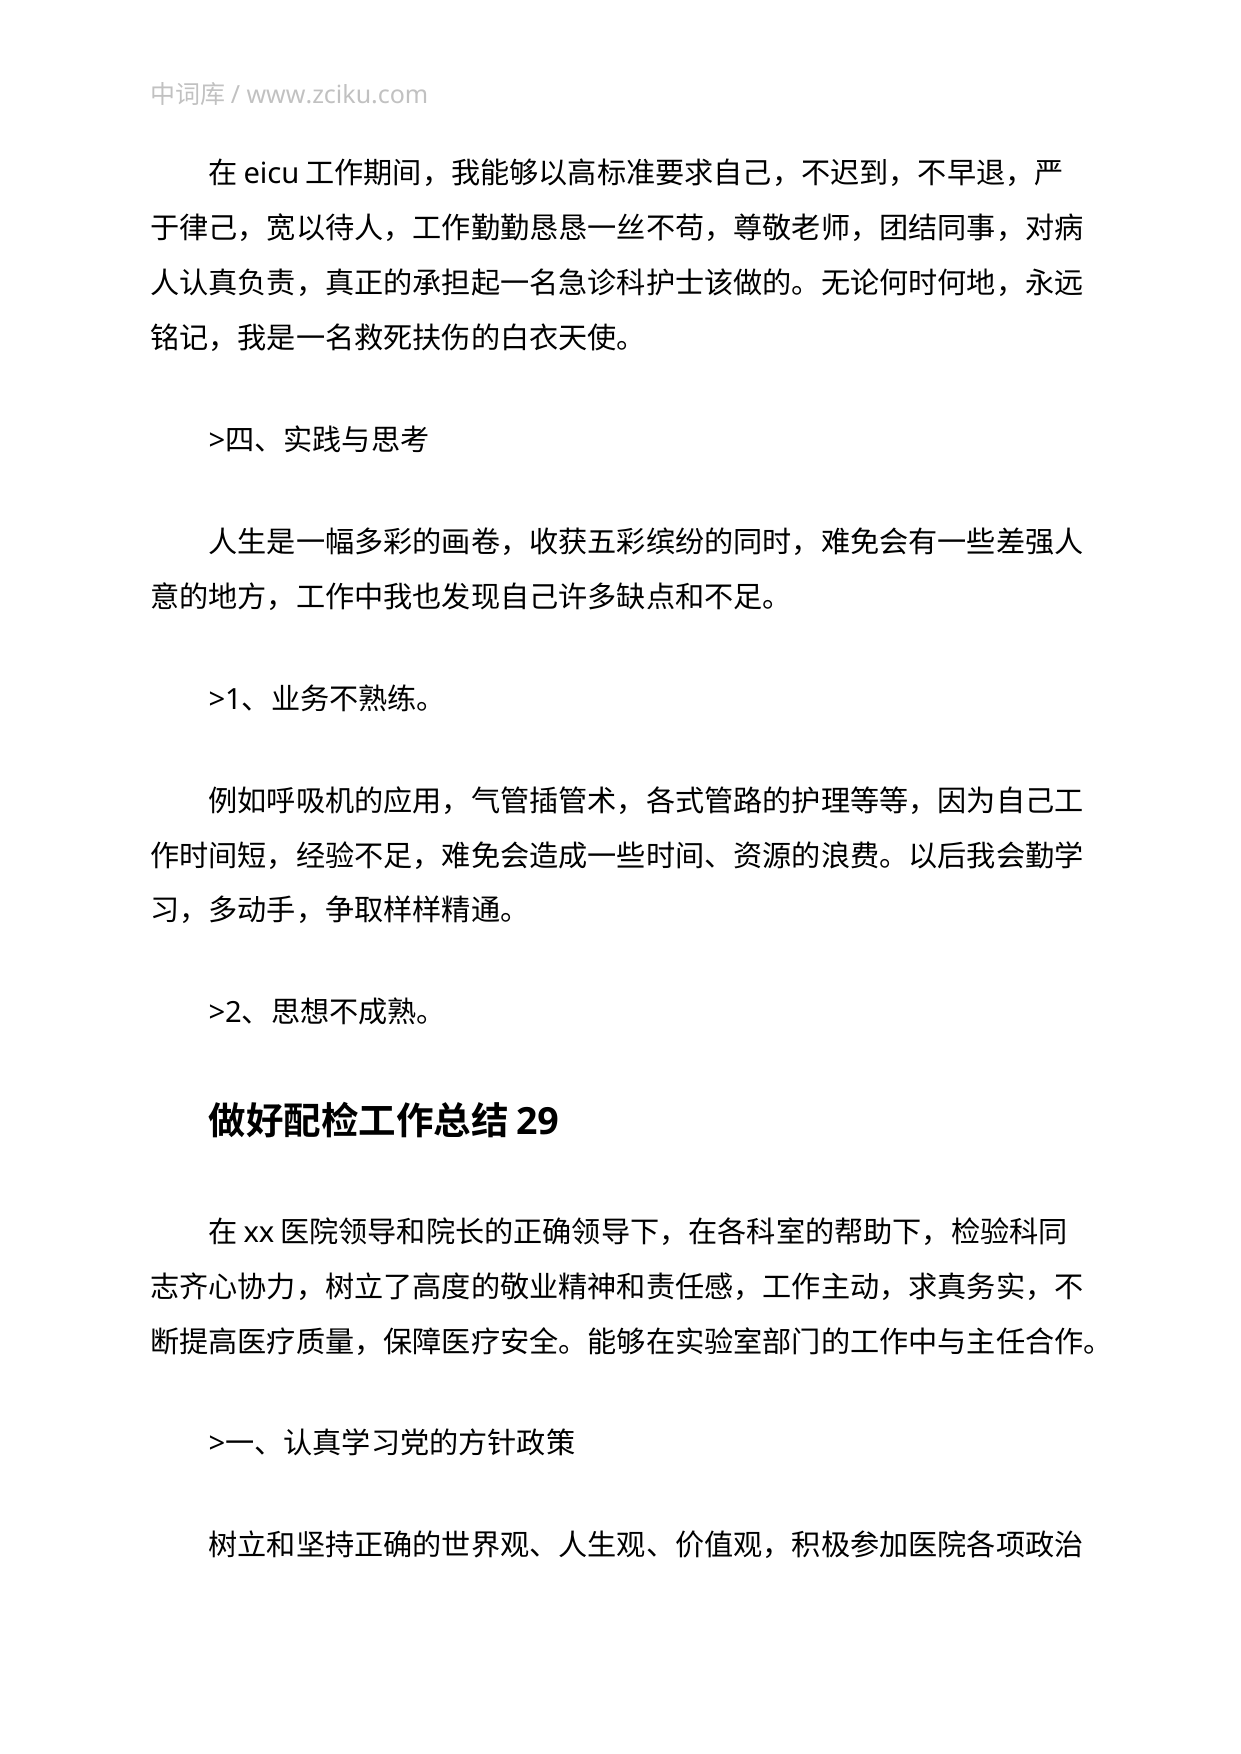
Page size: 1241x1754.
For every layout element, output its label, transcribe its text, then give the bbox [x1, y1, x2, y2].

text >2、思想不成熟。 [150, 989, 1090, 1031]
text 在xx医院领导和院长的正确领导下，在各科室的帮助下，检验科同志齐心协力，树立了高度的敬业精神和责任感，工作主动，求真务实，不断提高医疗质量，保障医疗安全。能够在实验室部门的工作中与主任合作。 [150, 1208, 1090, 1361]
text 在eicu工作期间，我能够以高标准要求自己，不迟到，不早退，严于律己，宽以待人，工作勤勤恳恳一丝不苟，尊敬老师，团结同事，对病人认真负责，真正的承担起一名急诊科护士该做的。无论何时何地，永远铭记，我是一名救死扶伤的白衣天使。 [150, 150, 1090, 357]
text 做好配检工作总结29 [150, 1091, 1090, 1145]
text >1、业务不熟练。 [150, 675, 1090, 718]
text 人生是一幅多彩的画卷，收获五彩缤纷的同时，难免会有一些差强人意的地方，工作中我也发现自己许多缺点和不足。 [150, 518, 1090, 616]
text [150, 1522, 1090, 1564]
text 例如呼吸机的应用，气管插管术，各式管路的护理等等，因为自己工作时间短，经验不足，难免会造成一些时间、资源的浪费。以后我会勤学习，多动手，争取样样精通。 [150, 777, 1090, 929]
text >一、认真学习党的方针政策 [150, 1420, 1090, 1462]
text >四、实践与思考 [150, 417, 1090, 459]
